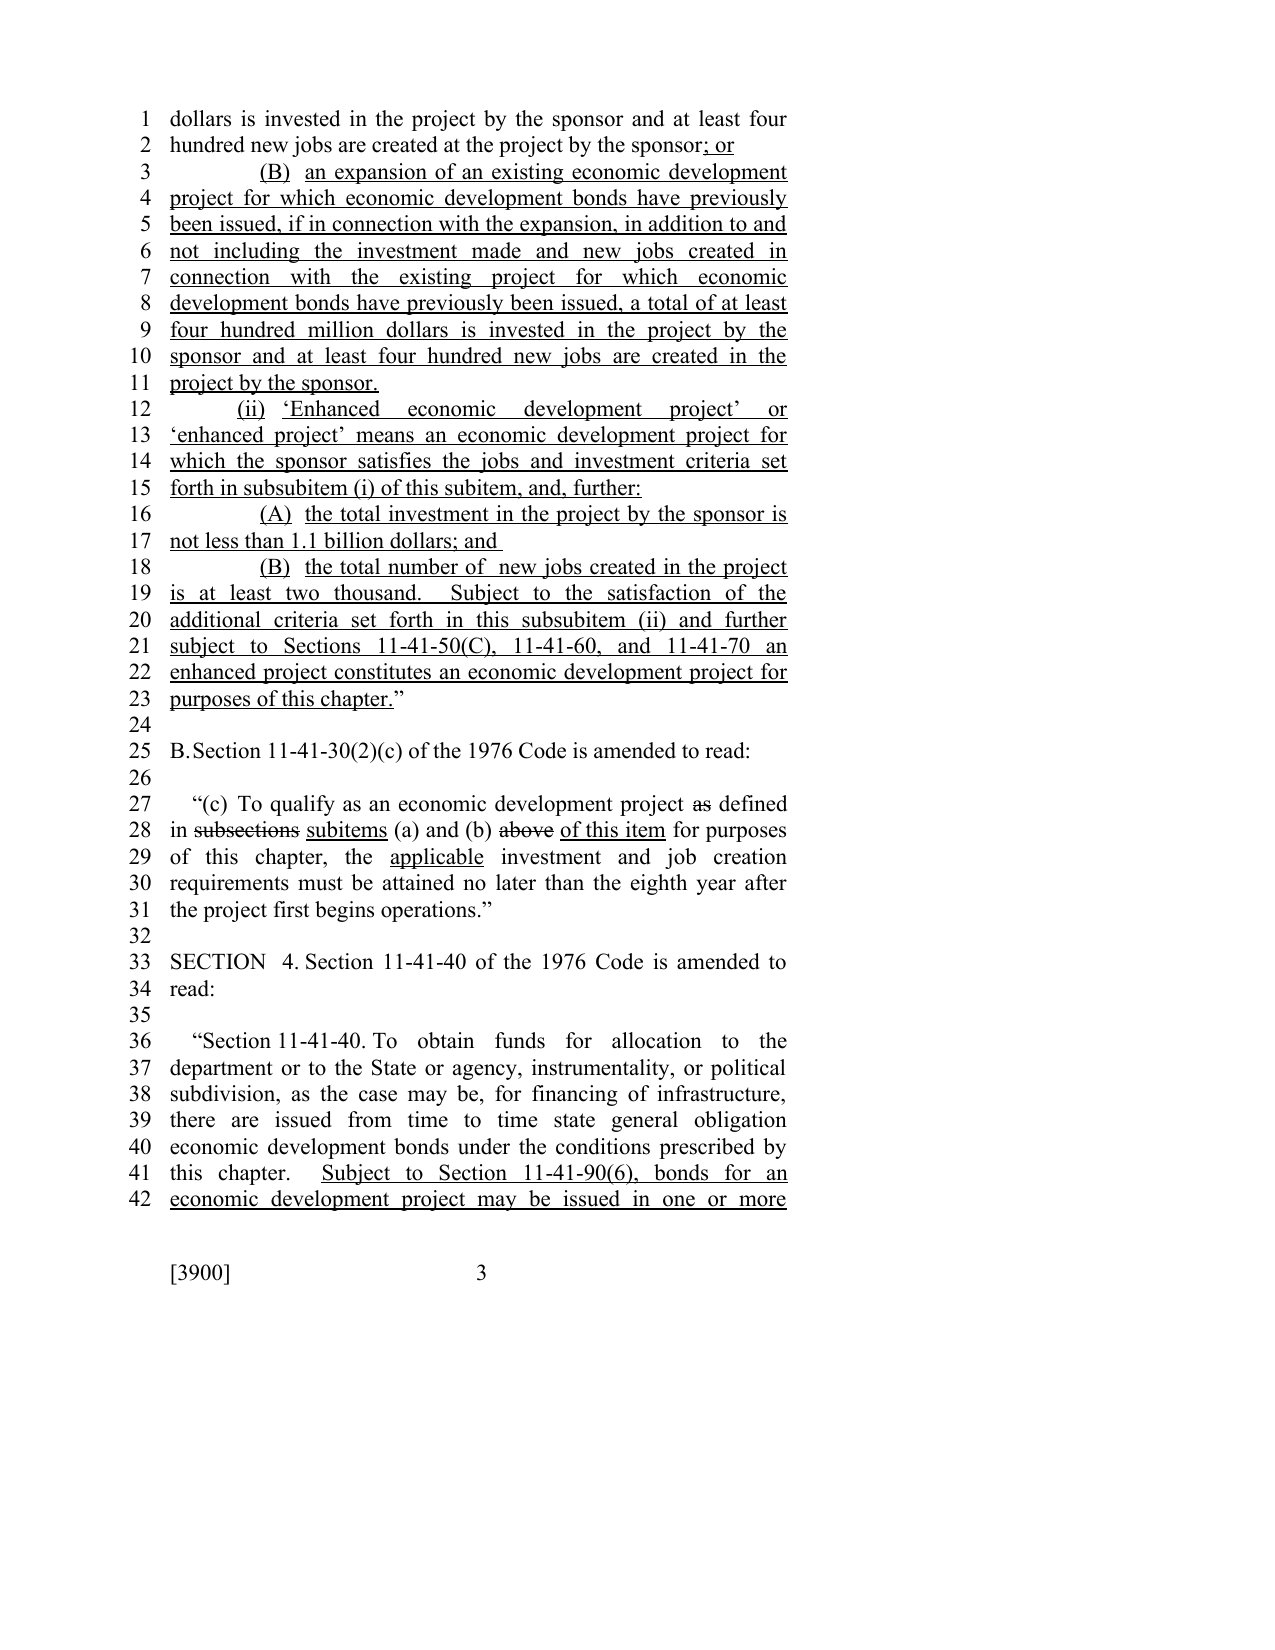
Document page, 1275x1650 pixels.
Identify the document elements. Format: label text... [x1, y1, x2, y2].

text (ii) ‘Enhanced economic development project’ or ‘enhanced project’ means an economic development project for which the sponsor satisfies the jobs and investment criteria set forth in subsubitem (i) of this subitem, and, further: [169, 445, 787, 470]
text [169, 105, 787, 158]
text (ii) ‘Enhanced economic development project’ or ‘enhanced project’ means an economic development project for which the sponsor satisfies the jobs and investment criteria set forth in subsubitem (i) of this subitem, and, further: [169, 395, 787, 444]
text (B) the total number of new jobs created in the project is at least two thousand. Subject to the satisfaction of the additional criteria set forth in this subsubitem (ii) and further subject to Sections 11-41-50(C), 11-41-60, and 11-41-70 an enhanced project constitutes an economic development project for purposes of this chapter.” [169, 553, 787, 602]
text “(c) To qualify as an economic development project as defined in subsections subitems (a) and (b) above of this item for purposes of this chapter, the applicable investment and job creation requirements must be attained no later than the eighth year after the project first begins operations.” [169, 790, 787, 922]
text (ii) ‘Enhanced economic development project’ or ‘enhanced project’ means an economic development project for which the sponsor satisfies the jobs and investment criteria set forth in subsubitem (i) of this subitem, and, further: [169, 471, 787, 500]
text SECTION 4. Section 11-41-40 of the 1976 Code is amended to read: [169, 948, 787, 1001]
text B. Section 11-41-30(2)(c) of the 1976 Code is amended to read: [169, 737, 787, 764]
text (A) the total investment in the project by the sponsor is not less than 1.1 billion dollars; and [169, 500, 787, 553]
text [169, 1027, 787, 1208]
